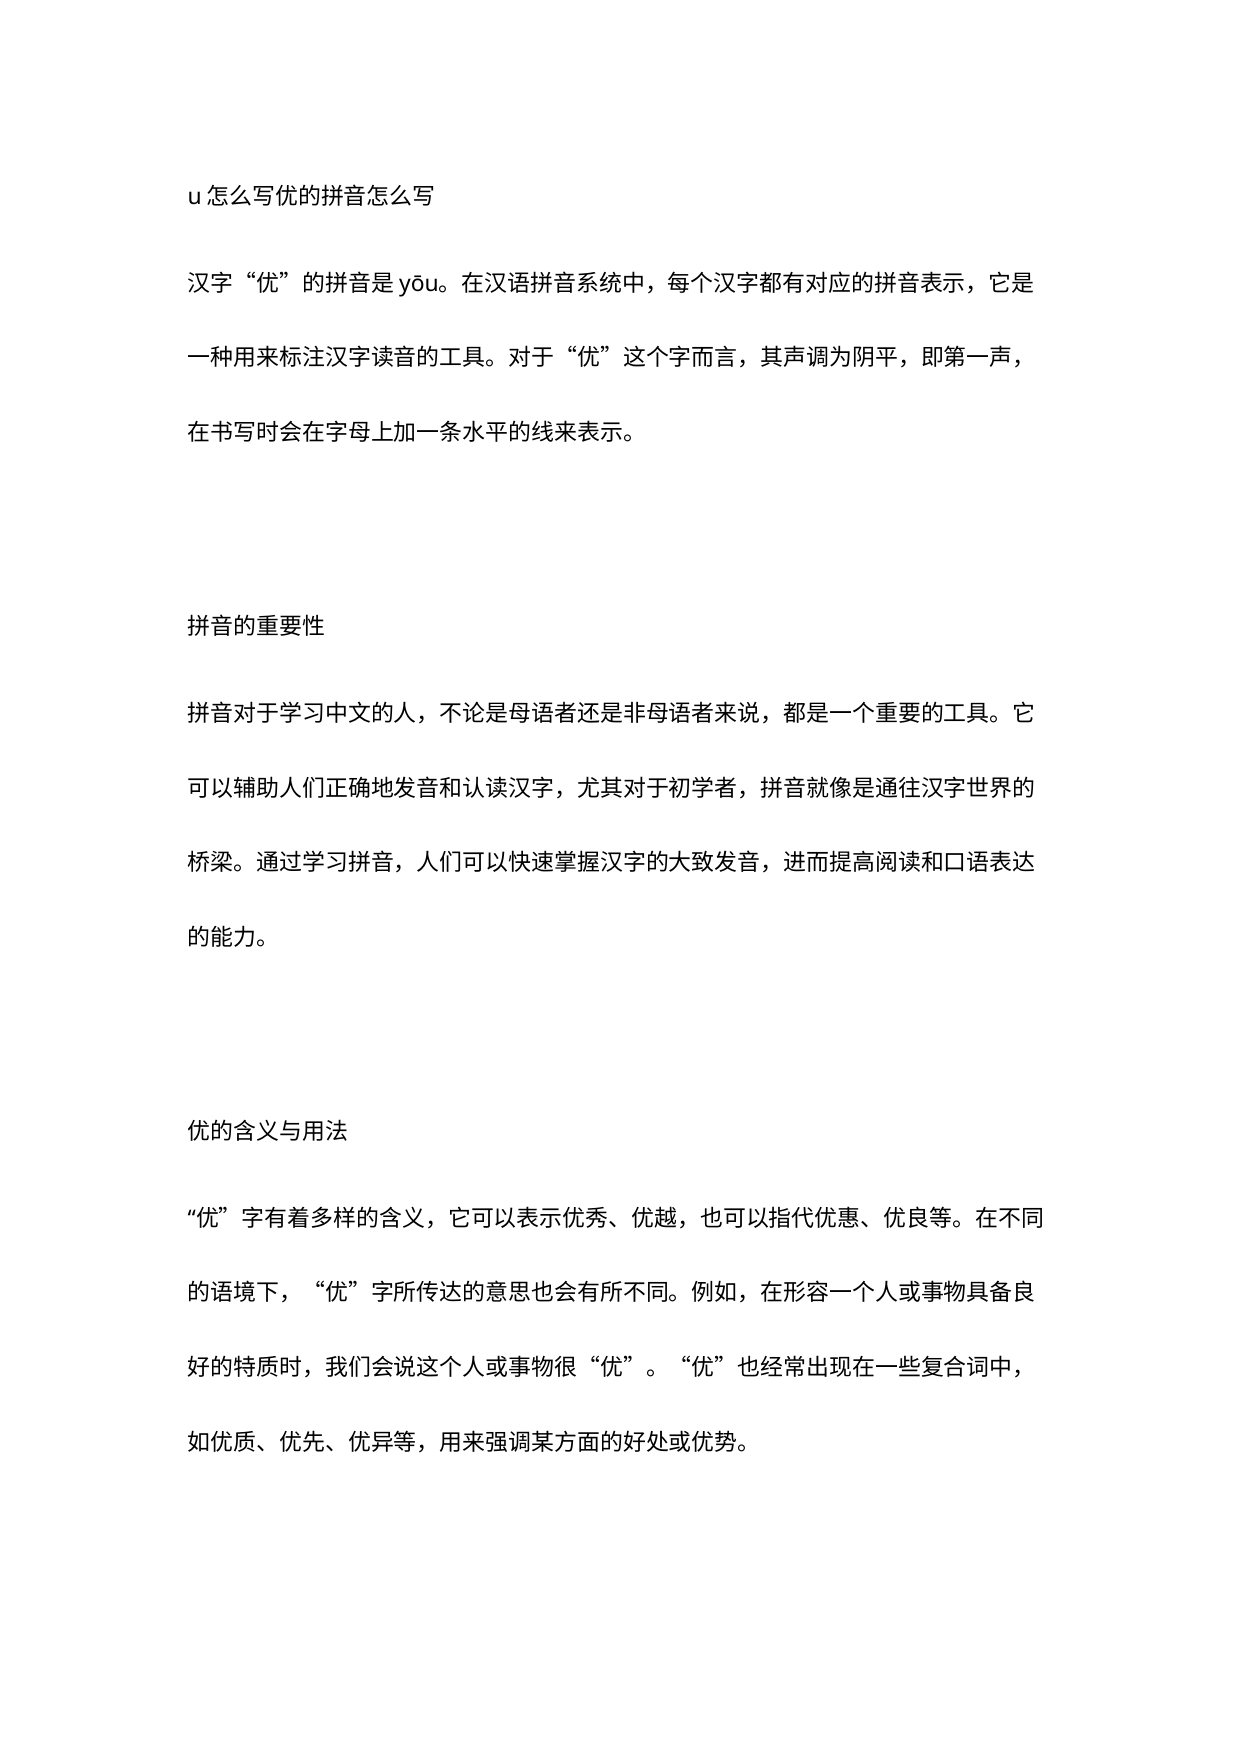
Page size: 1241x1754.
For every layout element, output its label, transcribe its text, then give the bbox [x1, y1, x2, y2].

text 汉字“优”的拼音是 yōu。在汉语拼音系统中，每个汉字都有对应的拼音表示，它是一种用来标注汉字读音的工具。对于“优”这个字而言，其声调为阴平，即第一声，在书写时会在字母上加一条水平的线来表示。 [187, 249, 1053, 463]
text u怎么写优的拼音怎么写 [187, 162, 1053, 227]
text 拼音的重要性 [187, 592, 1053, 657]
text 拼音对于学习中文的人，不论是母语者还是非母语者来说，都是一个重要的工具。它可以辅助人们正确地发音和认读汉字，尤其对于初学者，拼音就像是通往汉字世界的桥梁。通过学习拼音，人们可以快速掌握汉字的大致发音，进而提高阅读和口语表达的能力。 [187, 679, 1053, 968]
text “优”字有着多样的含义，它可以表示优秀、优越，也可以指代优惠、优良等。在不同的语境下，“优”字所传达的意思也会有所不同。例如，在形容一个人或事物具备良好的特质时，我们会说这个人或事物很“优”。“优”也经常出现在一些复合词中，如优质、优先、优异等，用来强调某方面的好处或优势。 [187, 1184, 1053, 1473]
text 优的含义与用法 [187, 1097, 1053, 1162]
